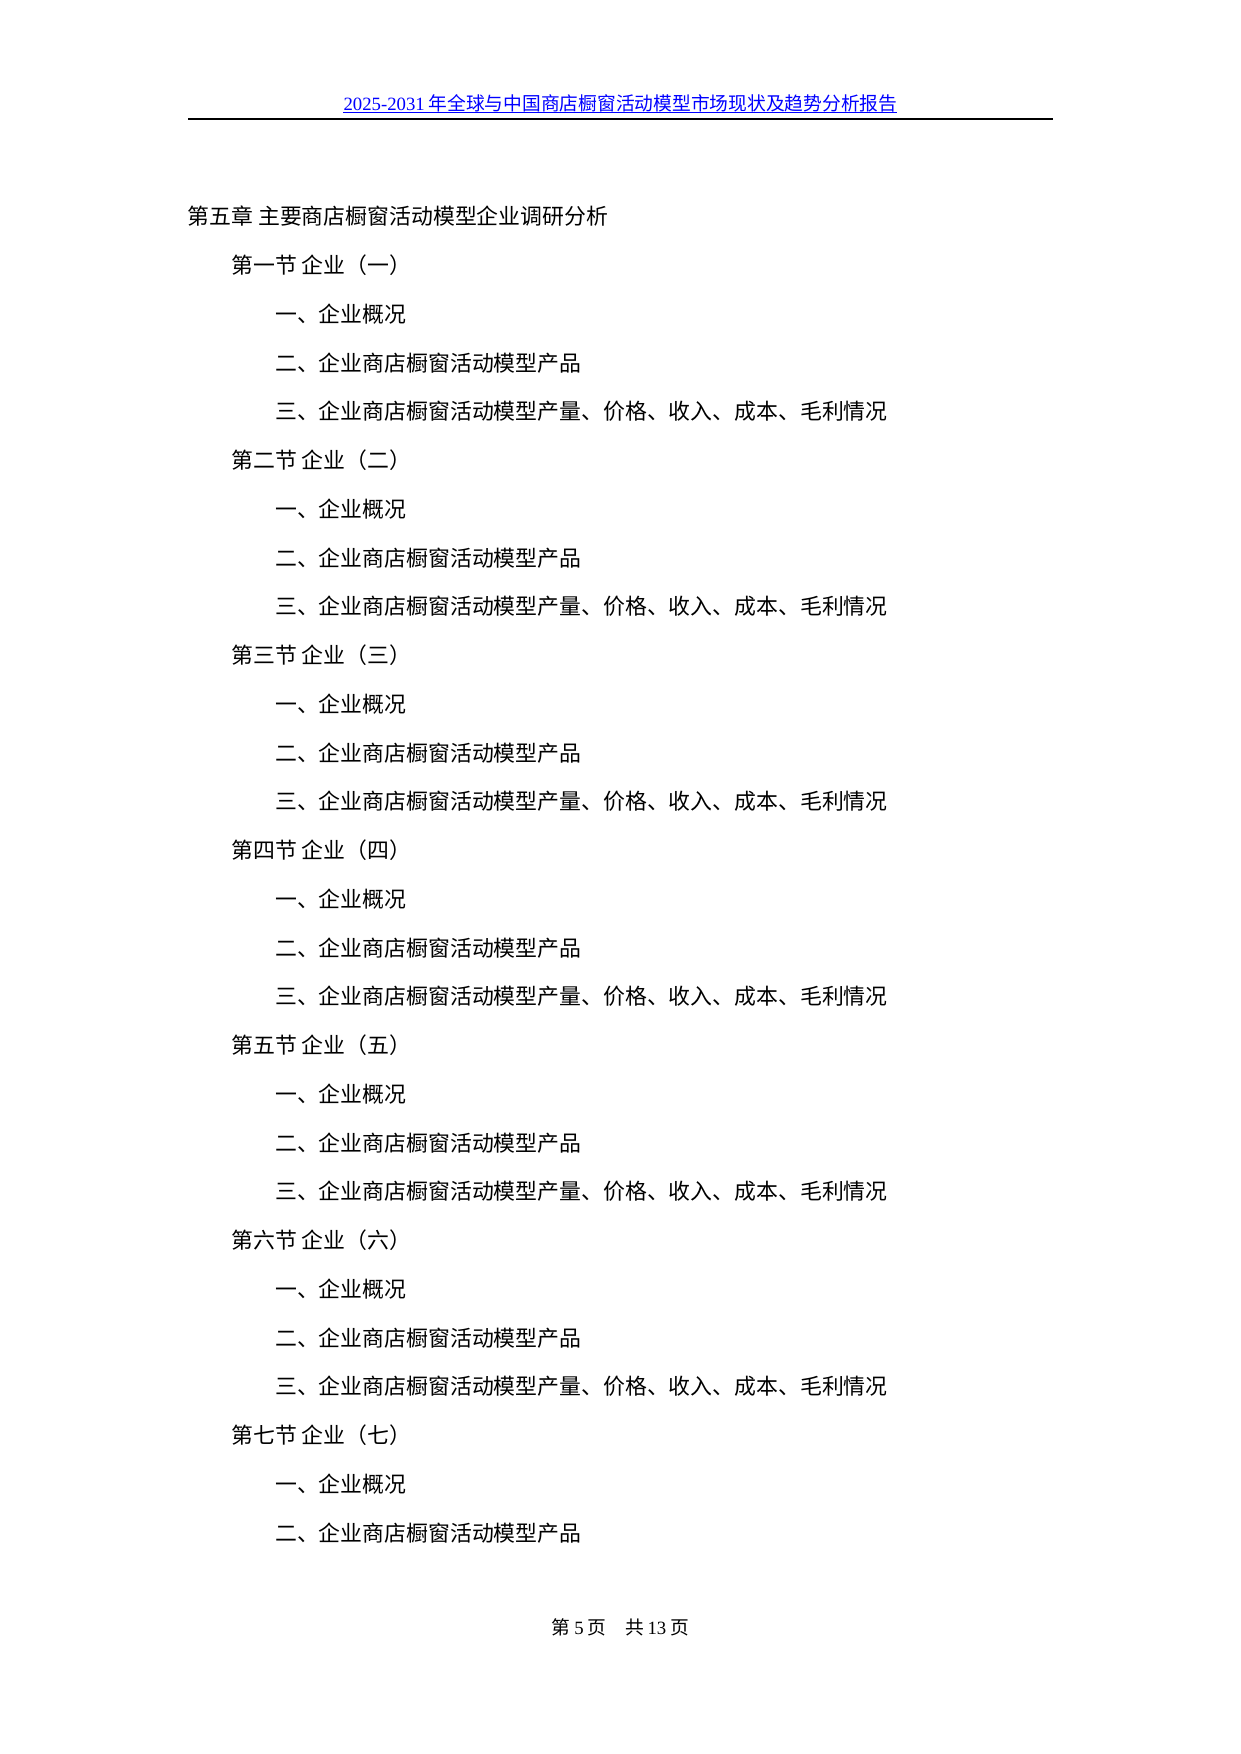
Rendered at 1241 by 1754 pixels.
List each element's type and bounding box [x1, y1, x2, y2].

text [187, 150, 1053, 1548]
